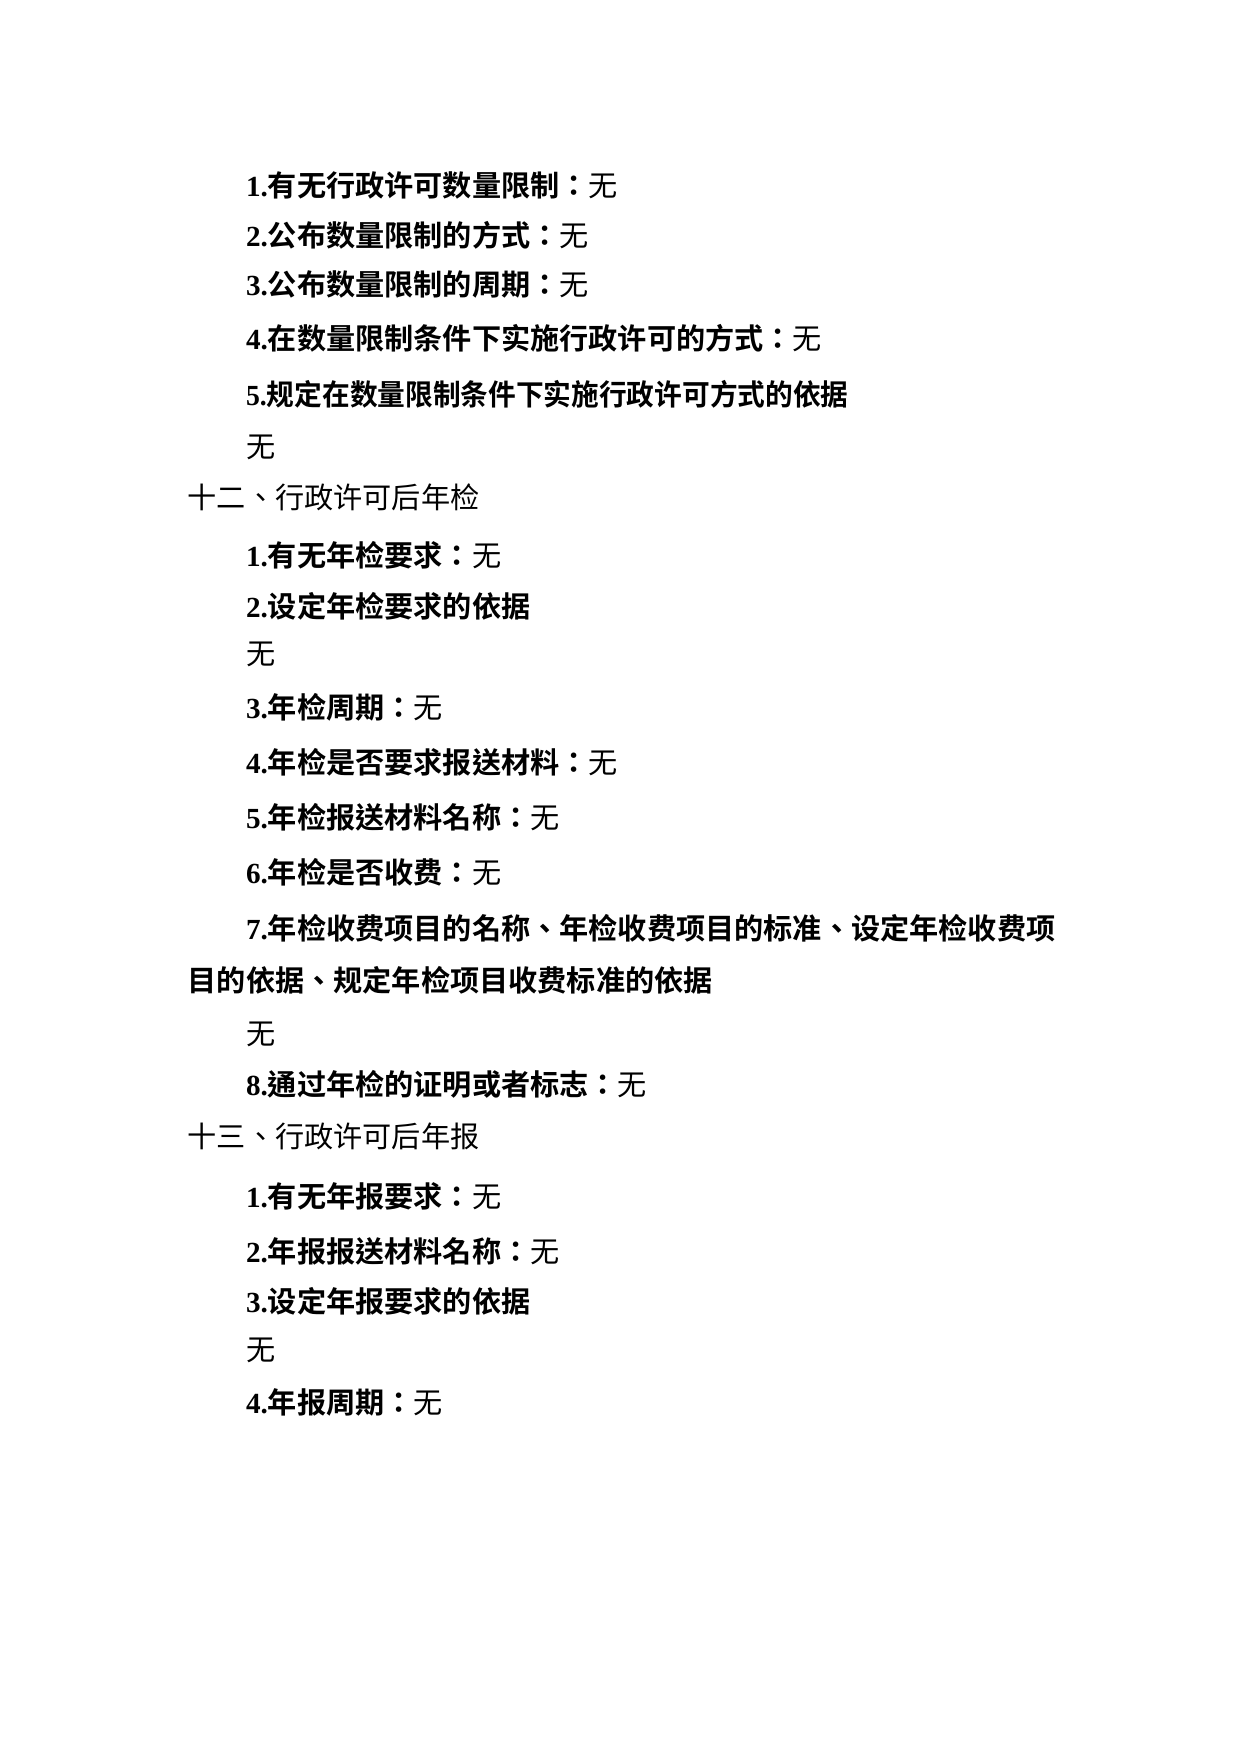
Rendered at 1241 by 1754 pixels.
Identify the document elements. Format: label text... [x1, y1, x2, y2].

text 2.年报报送材料名称：无 [246, 1232, 1080, 1271]
text 5.年检报送材料名称：无 [246, 797, 1080, 837]
subtitle 1.有无年报要求：无 [246, 1176, 1080, 1216]
text 6.年检是否收费：无 [246, 853, 1080, 892]
text 4.年检是否要求报送材料：无 [246, 742, 1080, 782]
text 无 [246, 1013, 1080, 1053]
text 3.年检周期：无 [246, 681, 1080, 728]
subtitle 8.通过年检的证明或者标志：无 [246, 1064, 1080, 1103]
text 2.设定年检要求的依据无 [246, 586, 532, 673]
text 3.公布数量限制的周期：无 [246, 264, 1080, 304]
text 十三、行政许可后年报 [187, 1116, 1080, 1156]
text 2.公布数量限制的方式：无 [246, 216, 1080, 255]
text 7.年检收费项目的名称、年检收费项目的标准、设定年检收费项目的依据、规定年检项目收费标准的依据 [187, 908, 1060, 1000]
subtitle 1.有无年检要求：无 [246, 536, 1080, 575]
text 3.设定年报要求的依据无 [246, 1282, 532, 1369]
text 5.规定在数量限制条件下实施行政许可方式的依据 无 [246, 374, 883, 466]
text 4.年报周期：无 [246, 1382, 1080, 1422]
subtitle 1.有无行政许可数量限制：无 [246, 165, 1080, 205]
text 4.在数量限制条件下实施行政许可的方式：无 [246, 319, 1080, 358]
text 十二、行政许可后年检 [187, 479, 1080, 515]
